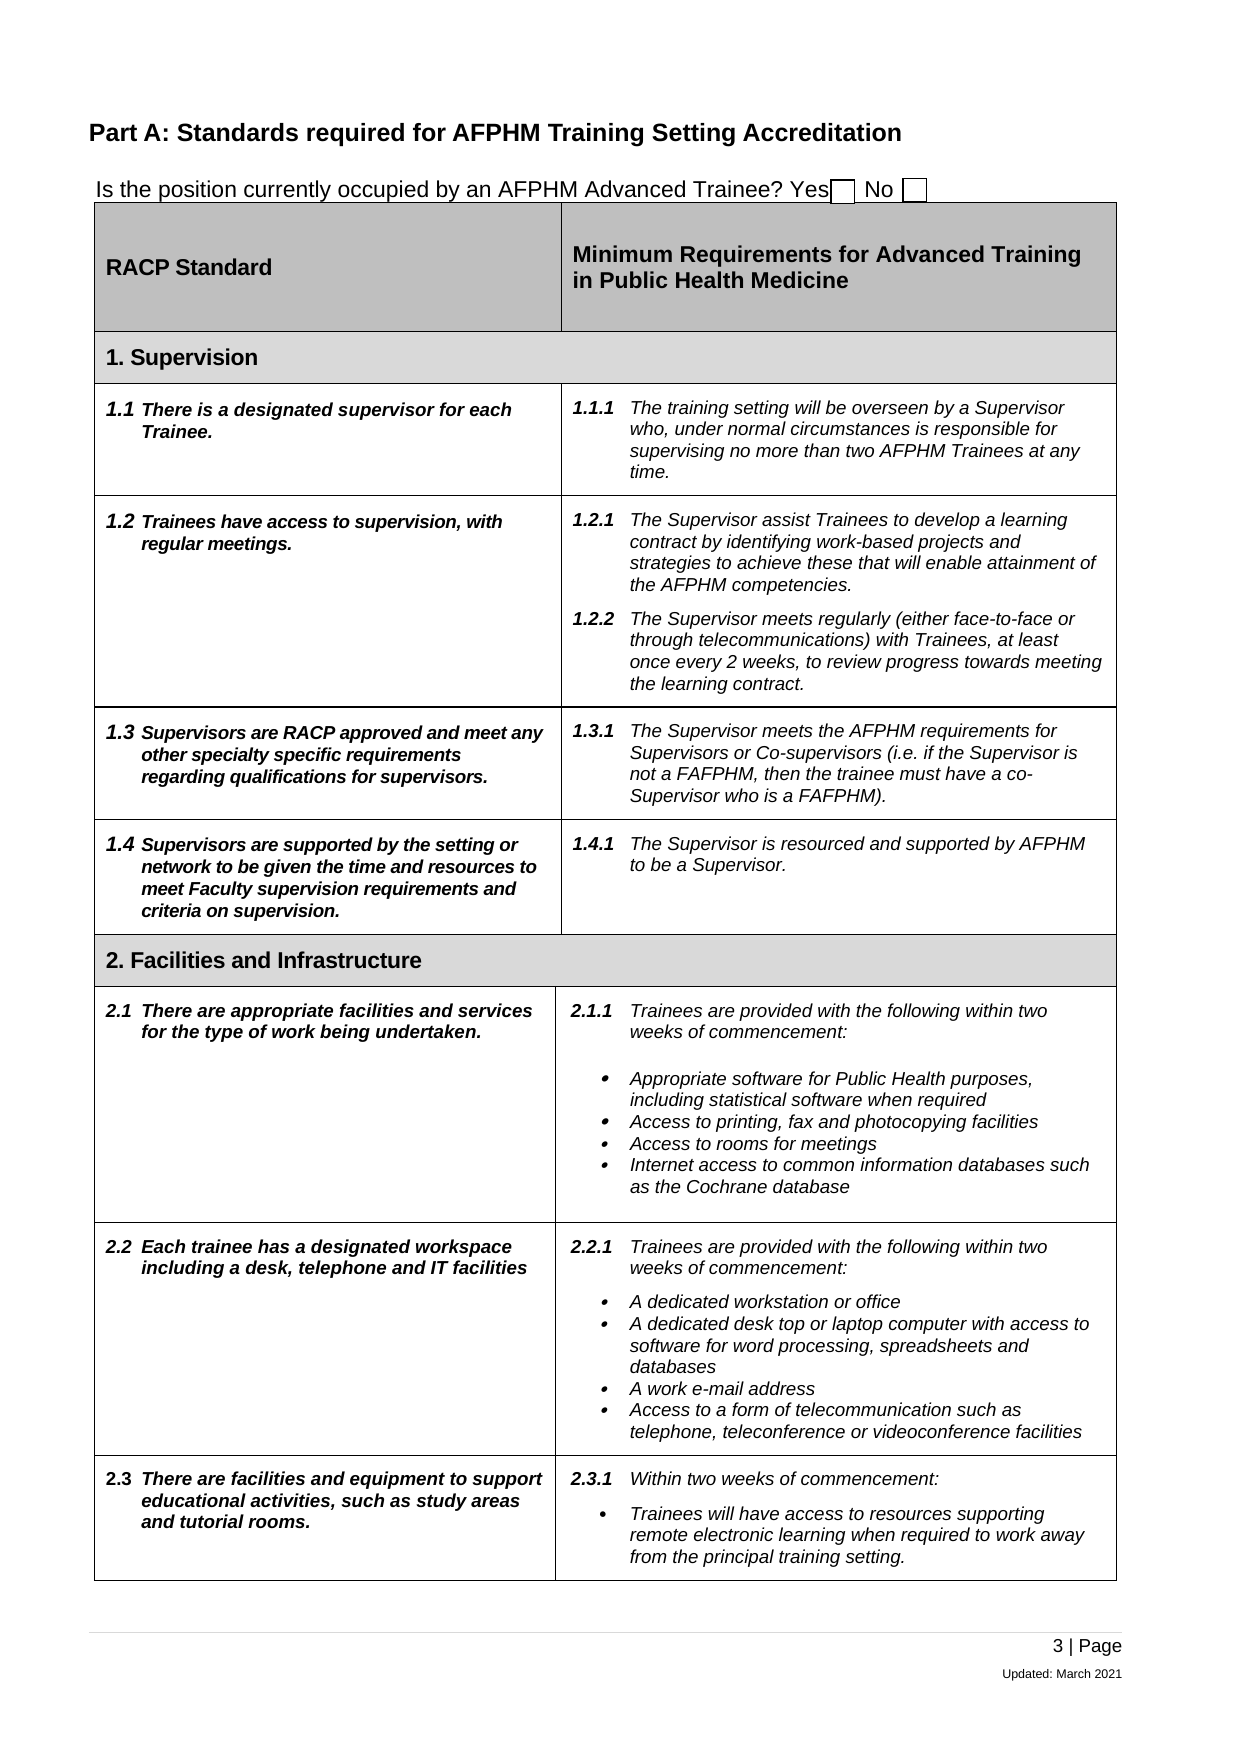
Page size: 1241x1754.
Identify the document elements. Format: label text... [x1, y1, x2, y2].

table_header Minimum Requirements for Advanced Training in Public Health Medicine [562, 203, 1116, 331]
table_cell Supervisors are supported by the setting or network to be given the time and resources to meet Faculty supervision requirements and criteria on supervision. [95, 820, 561, 933]
table_cell Within two weeks of commencement: Trainees will have access to resources supporting remote electronic learning when required to work away from the principal training setting. [556, 1456, 1116, 1579]
table_cell 1. Supervision [95, 332, 1116, 383]
table_cell There is a designated supervisor for each Trainee. [95, 384, 561, 495]
table_cell The Supervisor assist Trainees to develop a learning contract by identifying work-based projects and strategies to achieve these that will enable attainment of the AFPHM competencies. The Supervisor meets regularly (either face-to-face or through telecommunications) with Trainees, at least once every 2 weeks, to review progress towards meeting the learning contract. [562, 496, 1116, 706]
table_cell The Supervisor meets the AFPHM requirements for Supervisors or Co-supervisors (i.e. if the Supervisor is not a FAFPHM, then the trainee must have a co-Supervisor who is a FAFPHM). [562, 708, 1116, 819]
table_cell Each trainee has a designated workspace including a desk, telephone and IT facilities [95, 1223, 555, 1455]
table_cell The Supervisor is resourced and supported by AFPHM to be a Supervisor. [562, 820, 1116, 933]
table_cell Trainees have access to supervision, with regular meetings. [95, 496, 561, 706]
table_cell Trainees are provided with the following within two weeks of commencement: A dedicated workstation or office A dedicated desk top or laptop computer with access to software for word processing, spreadsheets and databases A work e-mail address Access to a form of telecommunication such as telephone, teleconference or videoconference facilities [556, 1223, 1116, 1455]
table_cell The training setting will be overseen by a Supervisor who, under normal circumstances is responsible for supervising no more than two AFPHM Trainees at any time. [562, 384, 1116, 495]
table_cell There are appropriate facilities and services for the type of work being undertaken. [95, 987, 555, 1222]
table_cell Supervisors are RACP approved and meet any other specialty specific requirements regarding qualifications for supervisors. [95, 708, 561, 819]
table_cell There are facilities and equipment to support educational activities, such as study areas and tutorial rooms. [95, 1456, 555, 1579]
table_cell 2. Facilities and Infrastructure [95, 935, 1116, 986]
table_cell Trainees are provided with the following within two weeks of commencement: Appropriate software for Public Health purposes, including statistical software when required Access to printing, fax and photocopying facilities Access to rooms for meetings Internet access to common information databases such as the Cochrane database [556, 987, 1116, 1222]
text Is the position currently occupied by an AFPHM Advanced Trainee? Yes No [83, 176, 1122, 202]
subtitle Part A: Standards required for AFPHM Training Setting Accreditation [89, 118, 1122, 147]
table_header RACP Standard [95, 203, 561, 331]
